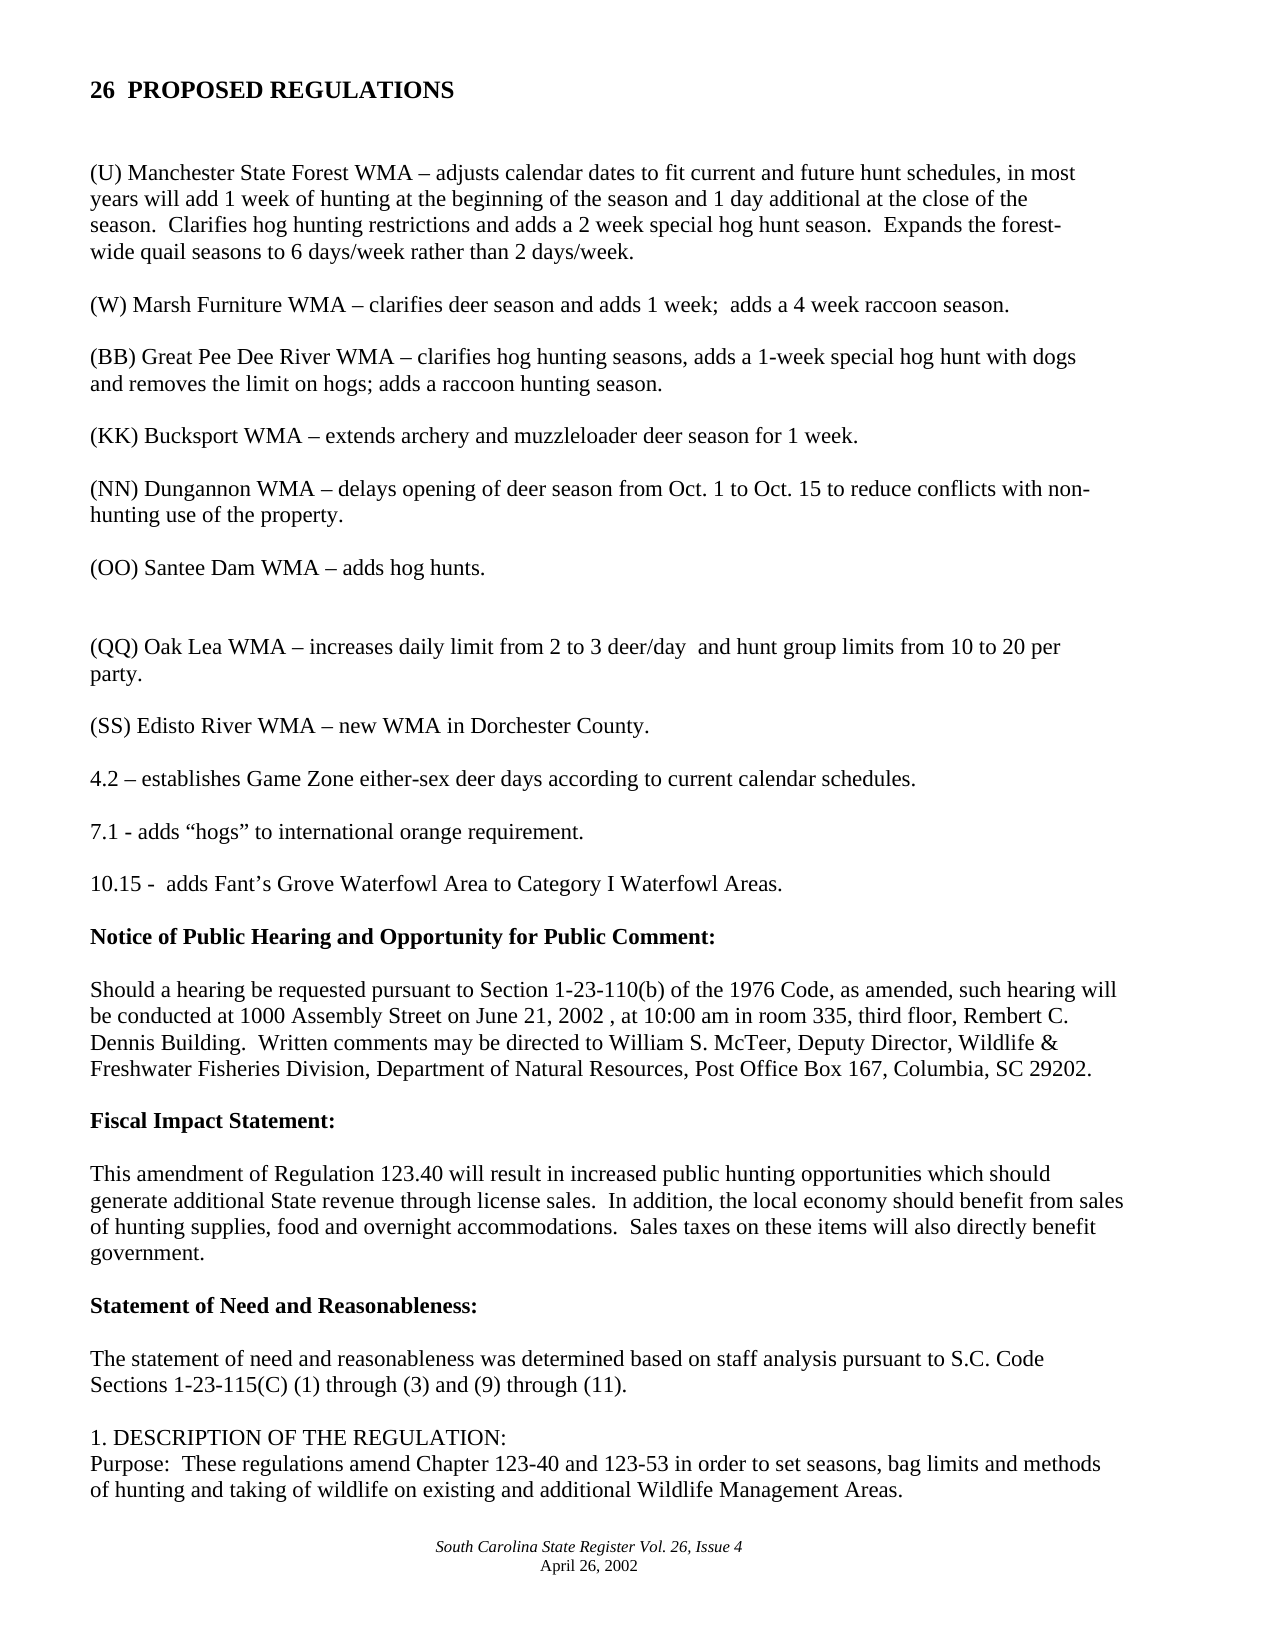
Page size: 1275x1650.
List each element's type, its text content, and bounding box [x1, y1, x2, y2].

text (W) Marsh Furniture WMA – clarifies deer season and adds 1 week; adds a 4 week raccoon season. [90, 291, 1125, 317]
text (SS) Edisto River WMA – new WMA in Dorchester County. [90, 712, 1125, 739]
text The statement of need and reasonableness was determined based on staff analysis pursuant to S.C. Code Sections 1-23-115(C) (1) through (3) and (9) through (11). [90, 1345, 1125, 1397]
text Fiscal Impact Statement: [90, 1108, 1125, 1134]
text 4.2 – establishes Game Zone either-sex deer days according to current calendar schedules. [90, 765, 1125, 791]
text (OO) Santee Dam WMA – adds hog hunts. [90, 554, 1125, 581]
text (NN) Dungannon WMA – delays opening of deer season from Oct. 1 to Oct. 15 to reduce conflicts with non- hunting use of the property. [90, 475, 1125, 528]
text (QQ) Oak Lea WMA – increases daily limit from 2 to 3 deer/day and hunt group limits from 10 to 20 per party. [90, 633, 1125, 686]
text 7.1 - adds “hogs” to international orange requirement. [90, 818, 1125, 844]
text 10.15 - adds Fant’s Grove Waterfowl Area to Category I Waterfowl Areas. [90, 870, 1125, 897]
text This amendment of Regulation 123.40 will result in increased public hunting opportunities which should generate additional State revenue through license sales. In addition, the local economy should benefit from sales of hunting supplies, food and overnight accommodations. Sales taxes on these items will also directly benefit government. [90, 1160, 1125, 1266]
text Purpose: These regulations amend Chapter 123-40 and 123-53 in order to set seasons, bag limits and methods of hunting and taking of wildlife on existing and additional Wildlife Management Areas. [90, 1450, 1125, 1503]
text (KK) Bucksport WMA – extends archery and muzzleloader deer season for 1 week. [90, 422, 1125, 449]
text Notice of Public Hearing and Opportunity for Public Comment: [90, 923, 1125, 949]
text Statement of Need and Reasonableness: [90, 1292, 1125, 1318]
text Should a hearing be requested pursuant to Section 1-23-110(b) of the 1976 Code, as amended, such hearing will be conducted at 1000 Assembly Street on June 21, 2002 , at 10:00 am in room 335, third floor, Rembert C. Dennis Building. Written comments may be directed to William S. McTeer, Deputy Director, Wildlife & Freshwater Fisheries Division, Department of Natural Resources, Post Office Box 167, Columbia, SC 29202. [90, 976, 1125, 1081]
text 1. DESCRIPTION OF THE REGULATION: [90, 1424, 1125, 1450]
text (U) Manchester State Forest WMA – adjusts calendar dates to fit current and future hunt schedules, in most years will add 1 week of hunting at the beginning of the season and 1 day additional at the close of the season. Clarifies hog hunting restrictions and adds a 2 week special hog hunt season. Expands the forest- wide quail seasons to 6 days/week rather than 2 days/week. [90, 159, 1125, 264]
text (BB) Great Pee Dee River WMA – clarifies hog hunting seasons, adds a 1-week special hog hunt with dogs and removes the limit on hogs; adds a raccoon hunting season. [90, 343, 1125, 396]
